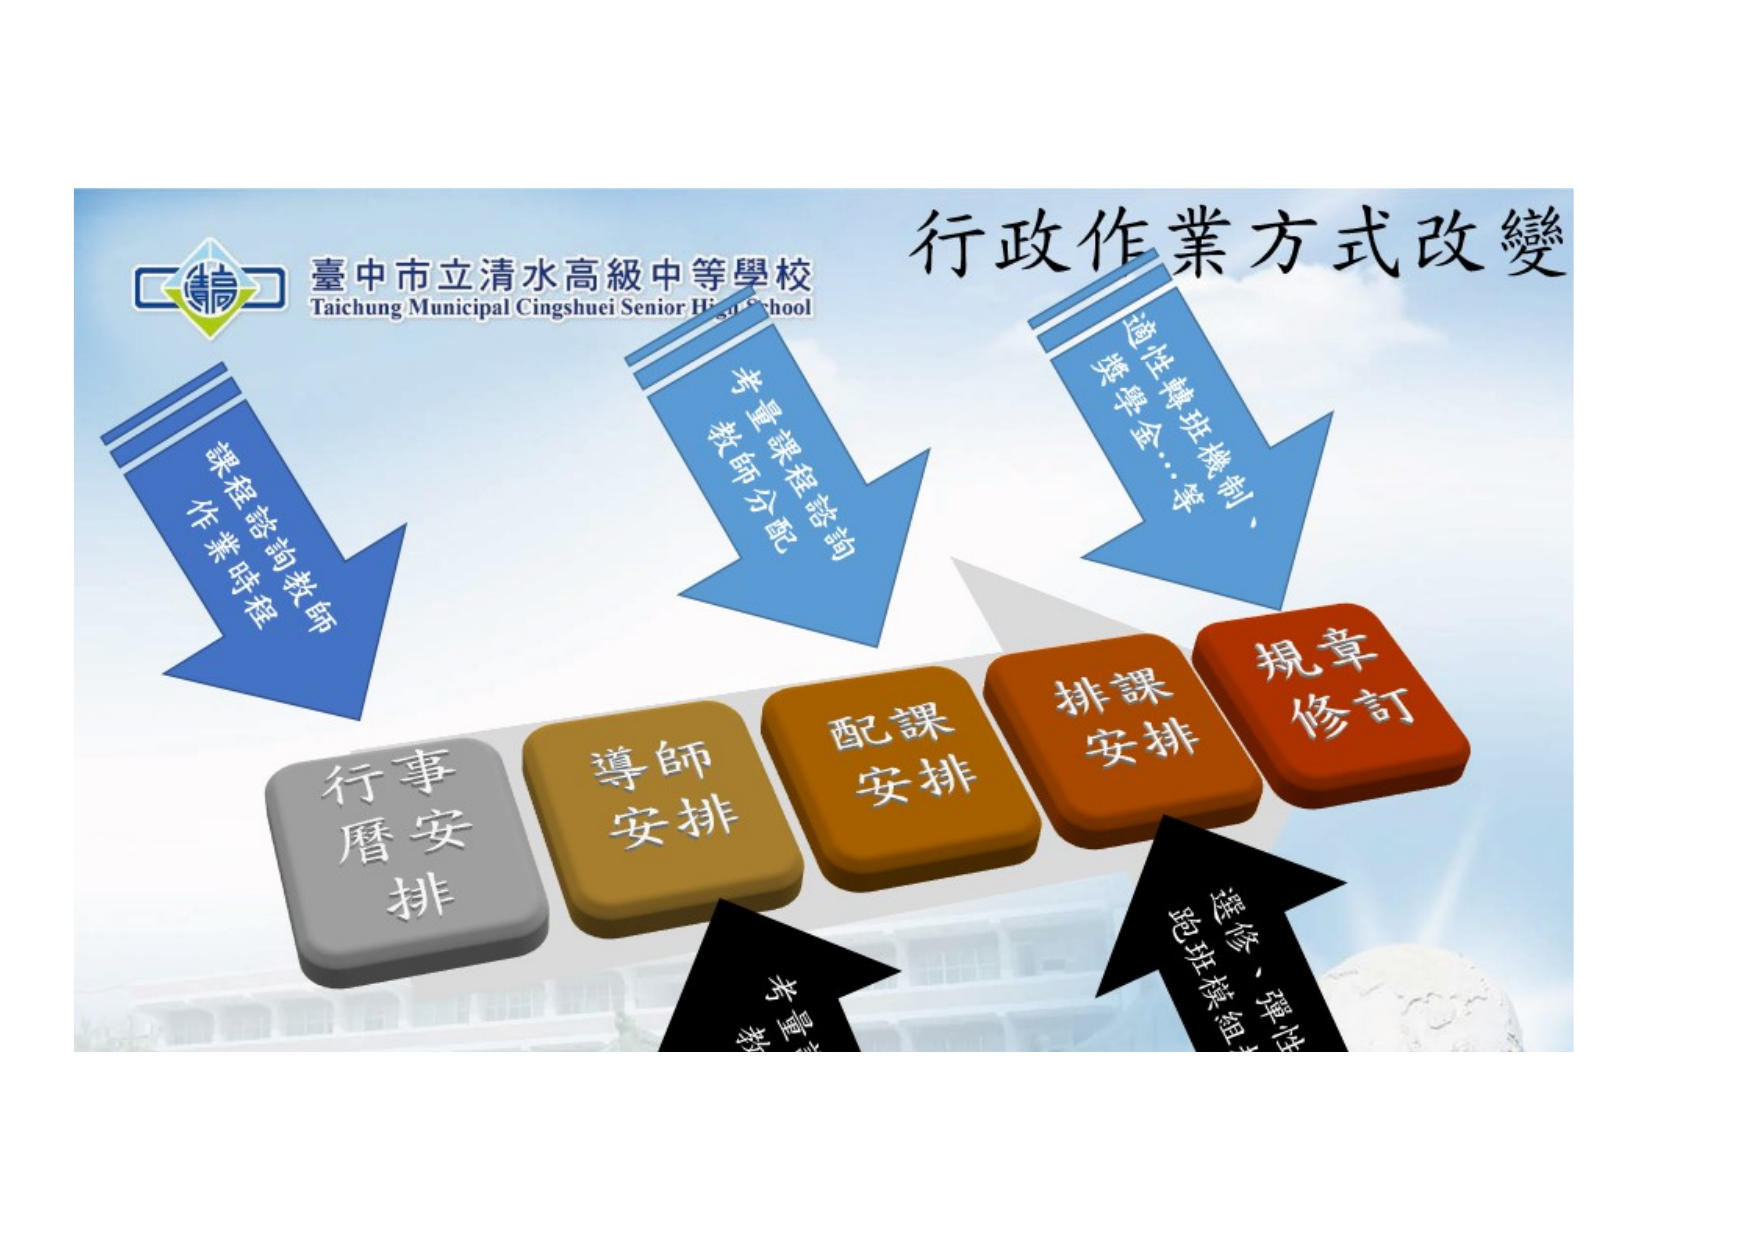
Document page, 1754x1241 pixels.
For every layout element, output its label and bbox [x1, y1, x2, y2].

picture [73, 188, 1574, 1052]
